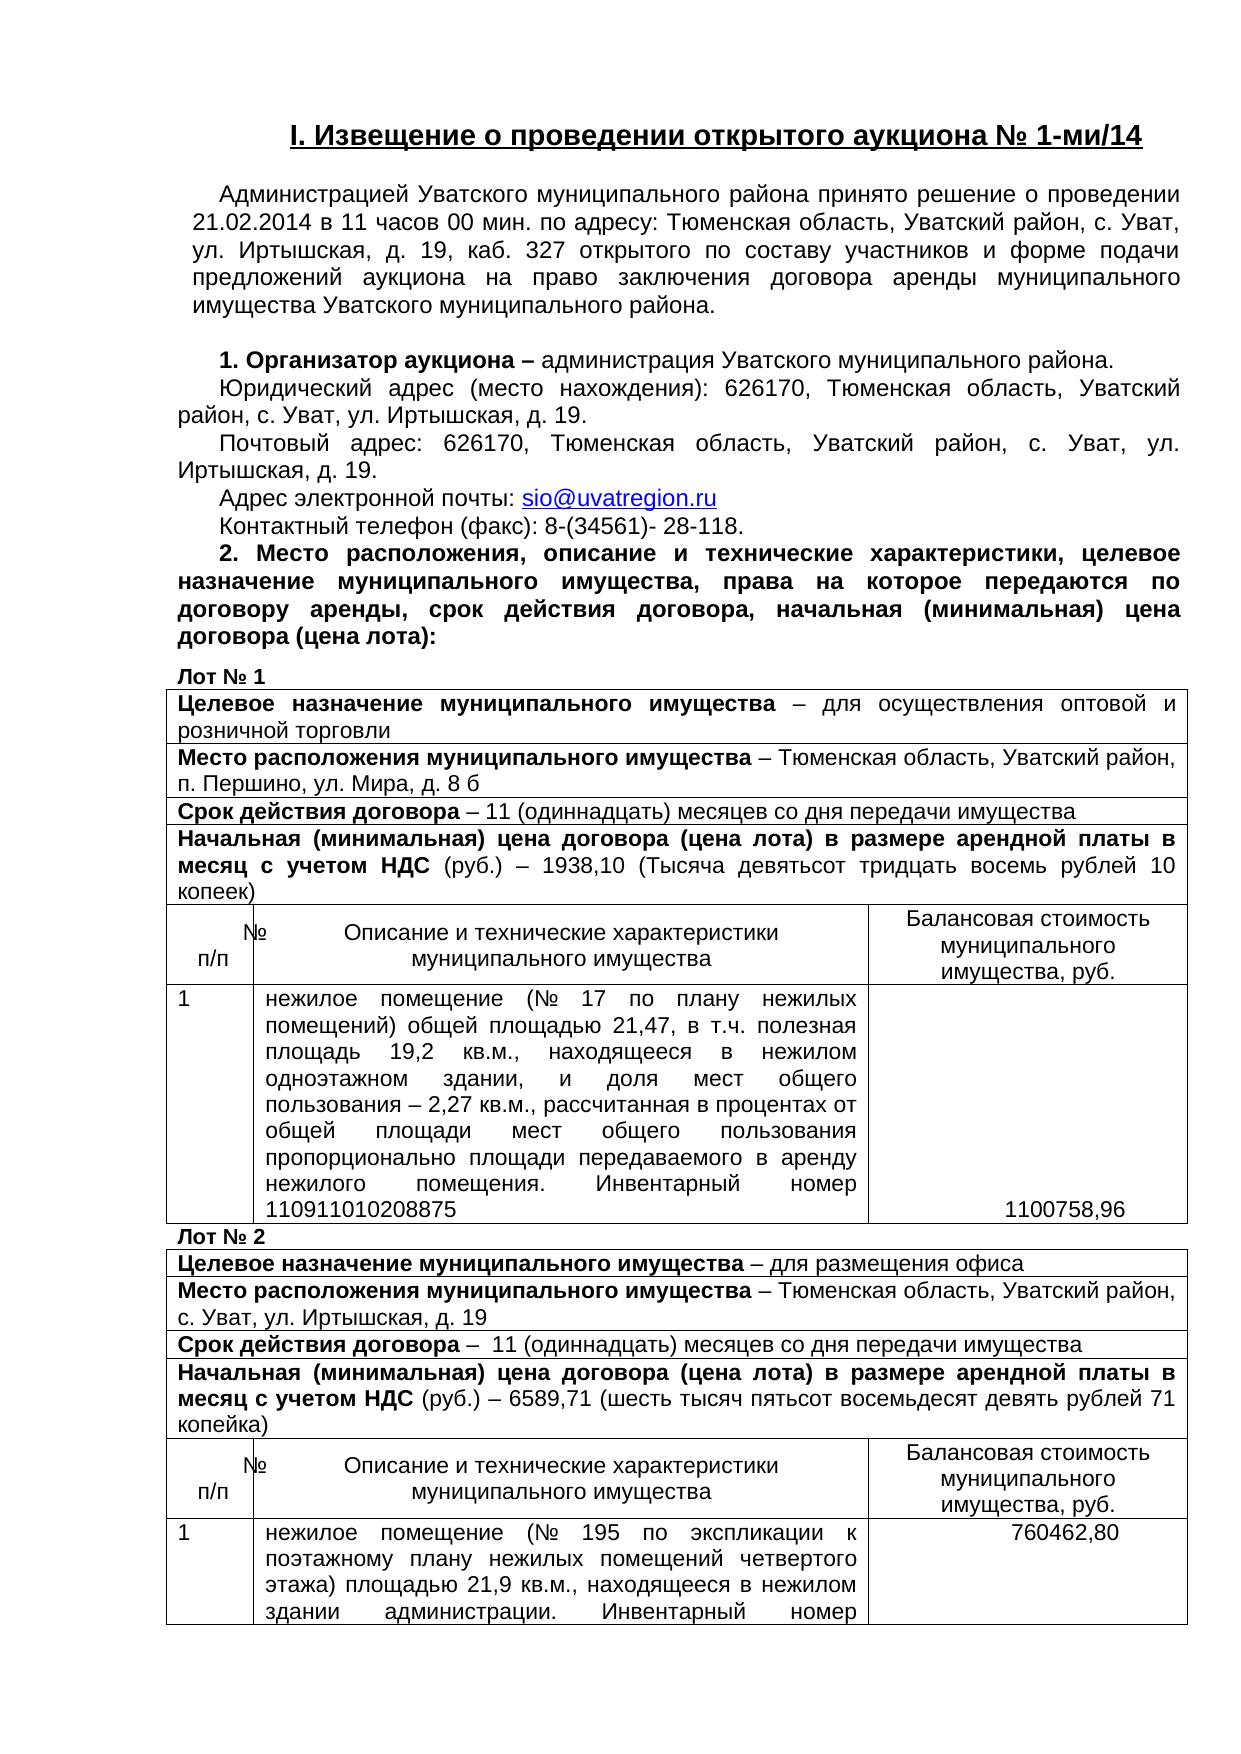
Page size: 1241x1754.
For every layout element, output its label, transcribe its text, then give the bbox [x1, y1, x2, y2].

text Почтовый адрес: 626170, Тюменская область, Уватский район, с. Уват, ул. Иртышская, д. 19. [177, 429, 1181, 484]
table_cell Балансовая стоимость муниципального имущества, руб. [869, 1439, 1187, 1518]
table_cell 1100758,96 [869, 985, 1187, 1223]
table_cell Начальная (минимальная) цена договора (цена лота) в размере арендной платы в месяц с учетом НДС (руб.) – 1938,10 (Тысяча девятьсот тридцать восемь рублей 10 копеек) [167, 825, 1187, 904]
table_cell № п/п [167, 905, 253, 984]
table_cell Срок действия договора – 11 (одиннадцать) месяцев со дня передачи имущества [167, 798, 1187, 824]
table_cell нежилое помещение (№ 17 по плану нежилых помещений) общей площадью 21,47, в т.ч. полезная площадь 19,2 кв.м., находящееся в нежилом одноэтажном здании, и доля мест общего пользования – 2,27 кв.м., рассчитанная в процентах от общей площади мест общего пользования пропорционально площади передаваемого в аренду нежилого помещения. Инвентарный номер 110911010208875 [254, 985, 868, 1223]
text Адрес электронной почты: sio@uvatregion.ru [177, 484, 1181, 512]
table_cell Описание и технические характеристики муниципального имущества [254, 1439, 868, 1518]
table_cell 760462,80 [869, 1519, 1187, 1624]
text 1. Организатор аукциона – администрация Уватского муниципального района. [192, 346, 1181, 374]
table_cell Описание и технические характеристики муниципального имущества [254, 905, 868, 984]
text Юридический адрес (место нахождения): 626170, Тюменская область, Уватский район, с. Уват, ул. Иртышская, д. 19. [177, 374, 1181, 429]
table_cell Балансовая стоимость муниципального имущества, руб. [869, 905, 1187, 984]
table_cell Начальная (минимальная) цена договора (цена лота) в размере арендной платы в месяц с учетом НДС (руб.) – 6589,71 (шесть тысяч пятьсот восемьдесят девять рублей 71 копейка) [167, 1359, 1187, 1437]
text Контактный телефон (факс): 8-(34561)- 28-118. [177, 512, 1181, 539]
table_cell Место расположения муниципального имущества – Тюменская область, Уватский район, п. Першино, ул. Мира, д. 8 б [167, 744, 1187, 797]
table_cell Срок действия договора – 11 (одиннадцать) месяцев со дня передачи имущества [167, 1331, 1187, 1357]
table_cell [254, 1519, 868, 1624]
text Лот № 1 [177, 664, 1181, 689]
table_cell 1 [167, 1519, 253, 1624]
table_cell № п/п [167, 1439, 253, 1518]
text 2. Место расположения, описание и технические характеристики, целевое назначение муниципального имущества, права на которое передаются по договору аренды, срок действия договора, начальная (минимальная) цена договора (цена лота): [177, 539, 1181, 650]
table_cell 1 [167, 985, 253, 1223]
text Лот № 2 [177, 1224, 1181, 1249]
text Администрацией Уватского муниципального района принято решение о проведении 21.02.2014 в 11 часов 00 мин. по адресу: Тюменская область, Уватский район, с. Уват, ул. Иртышская, д. 19, каб. 327 открытого по составу участников и форме подачи предложений аукциона на право заключения договора аренды муниципального имущества Уватского муниципального района. [192, 180, 1181, 318]
table_header Целевое назначение муниципального имущества – для осуществления оптовой и розничной торговли [167, 690, 1187, 743]
text I. Извещение о проведении открытого аукциона № 1-ми/14 [177, 118, 1181, 152]
table_header Целевое назначение муниципального имущества – для размещения офиса [167, 1250, 1187, 1276]
table_cell Место расположения муниципального имущества – Тюменская область, Уватский район, с. Уват, ул. Иртышская, д. 19 [167, 1277, 1187, 1330]
